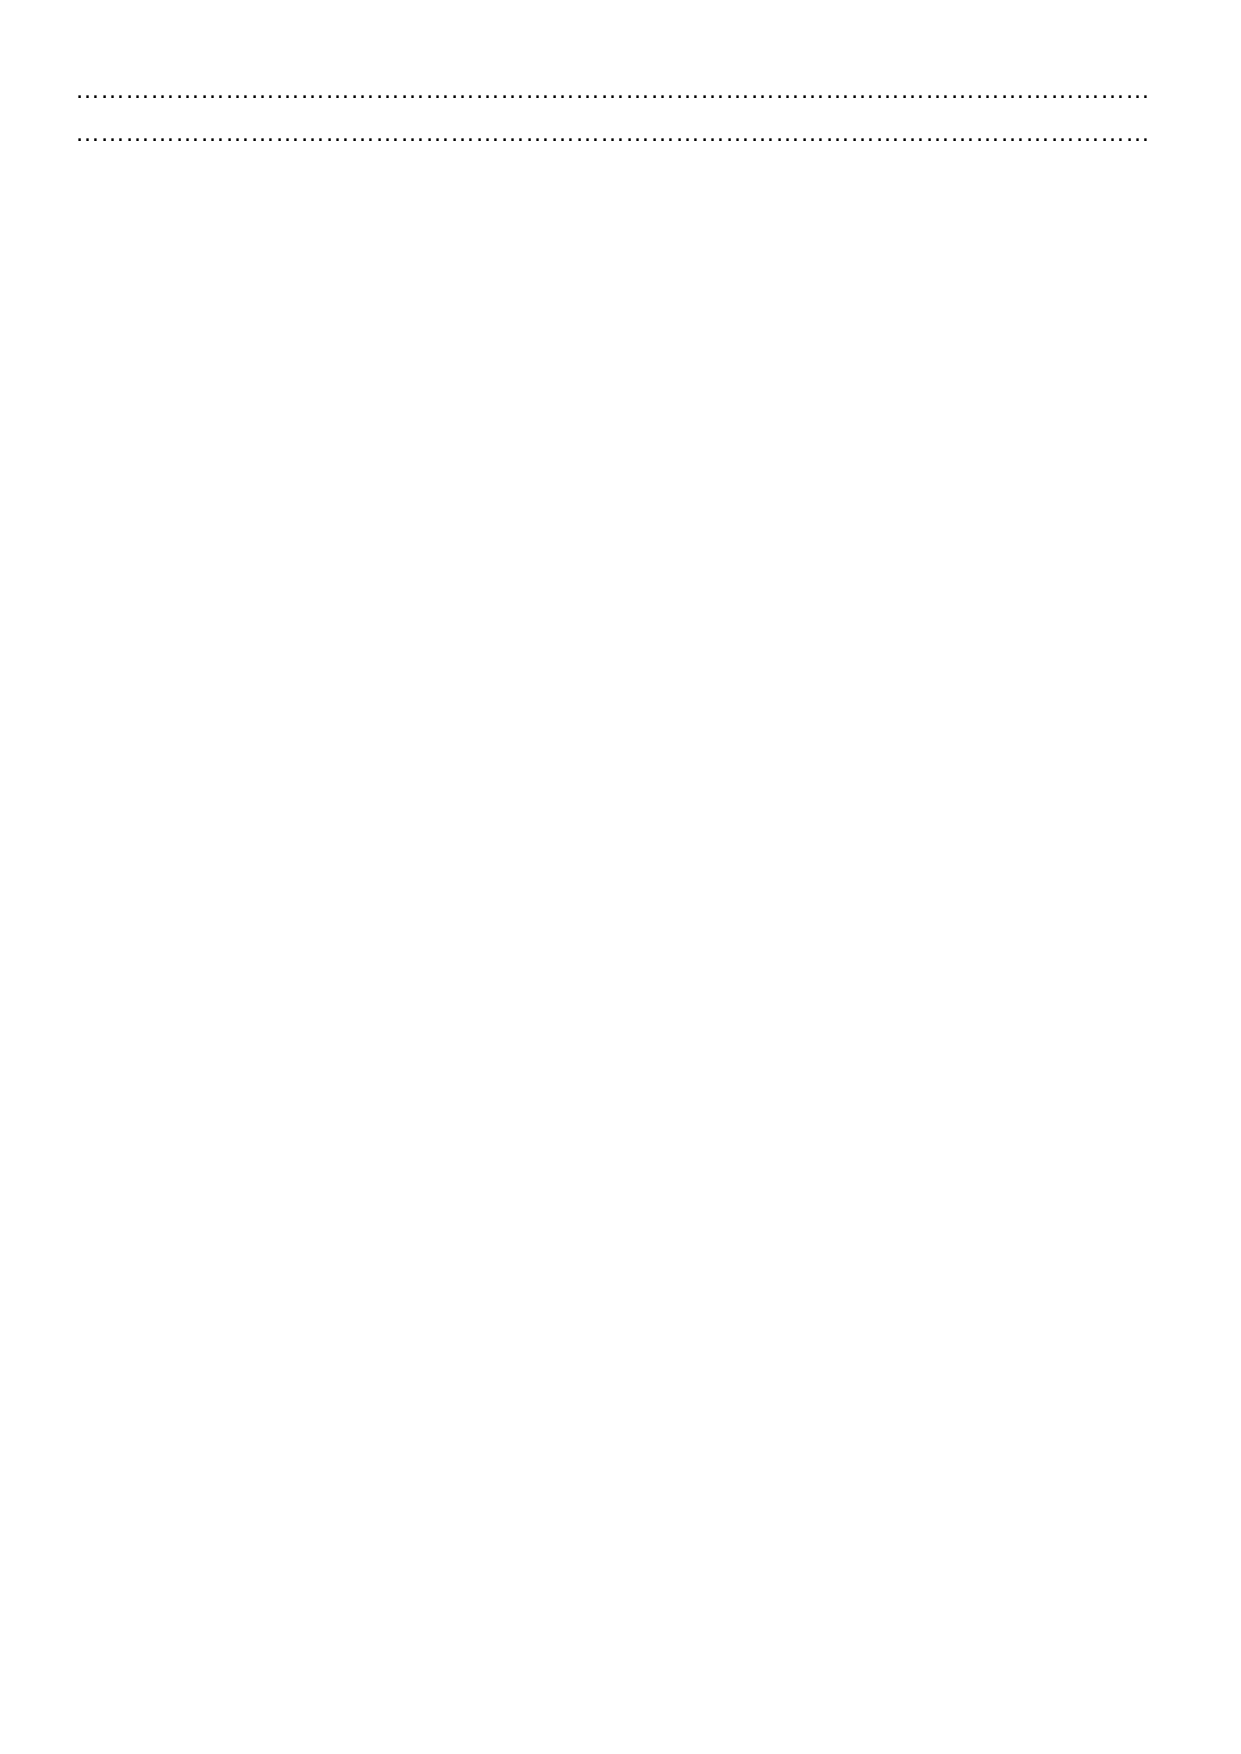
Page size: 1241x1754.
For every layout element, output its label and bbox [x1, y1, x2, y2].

text [75, 75, 1165, 147]
